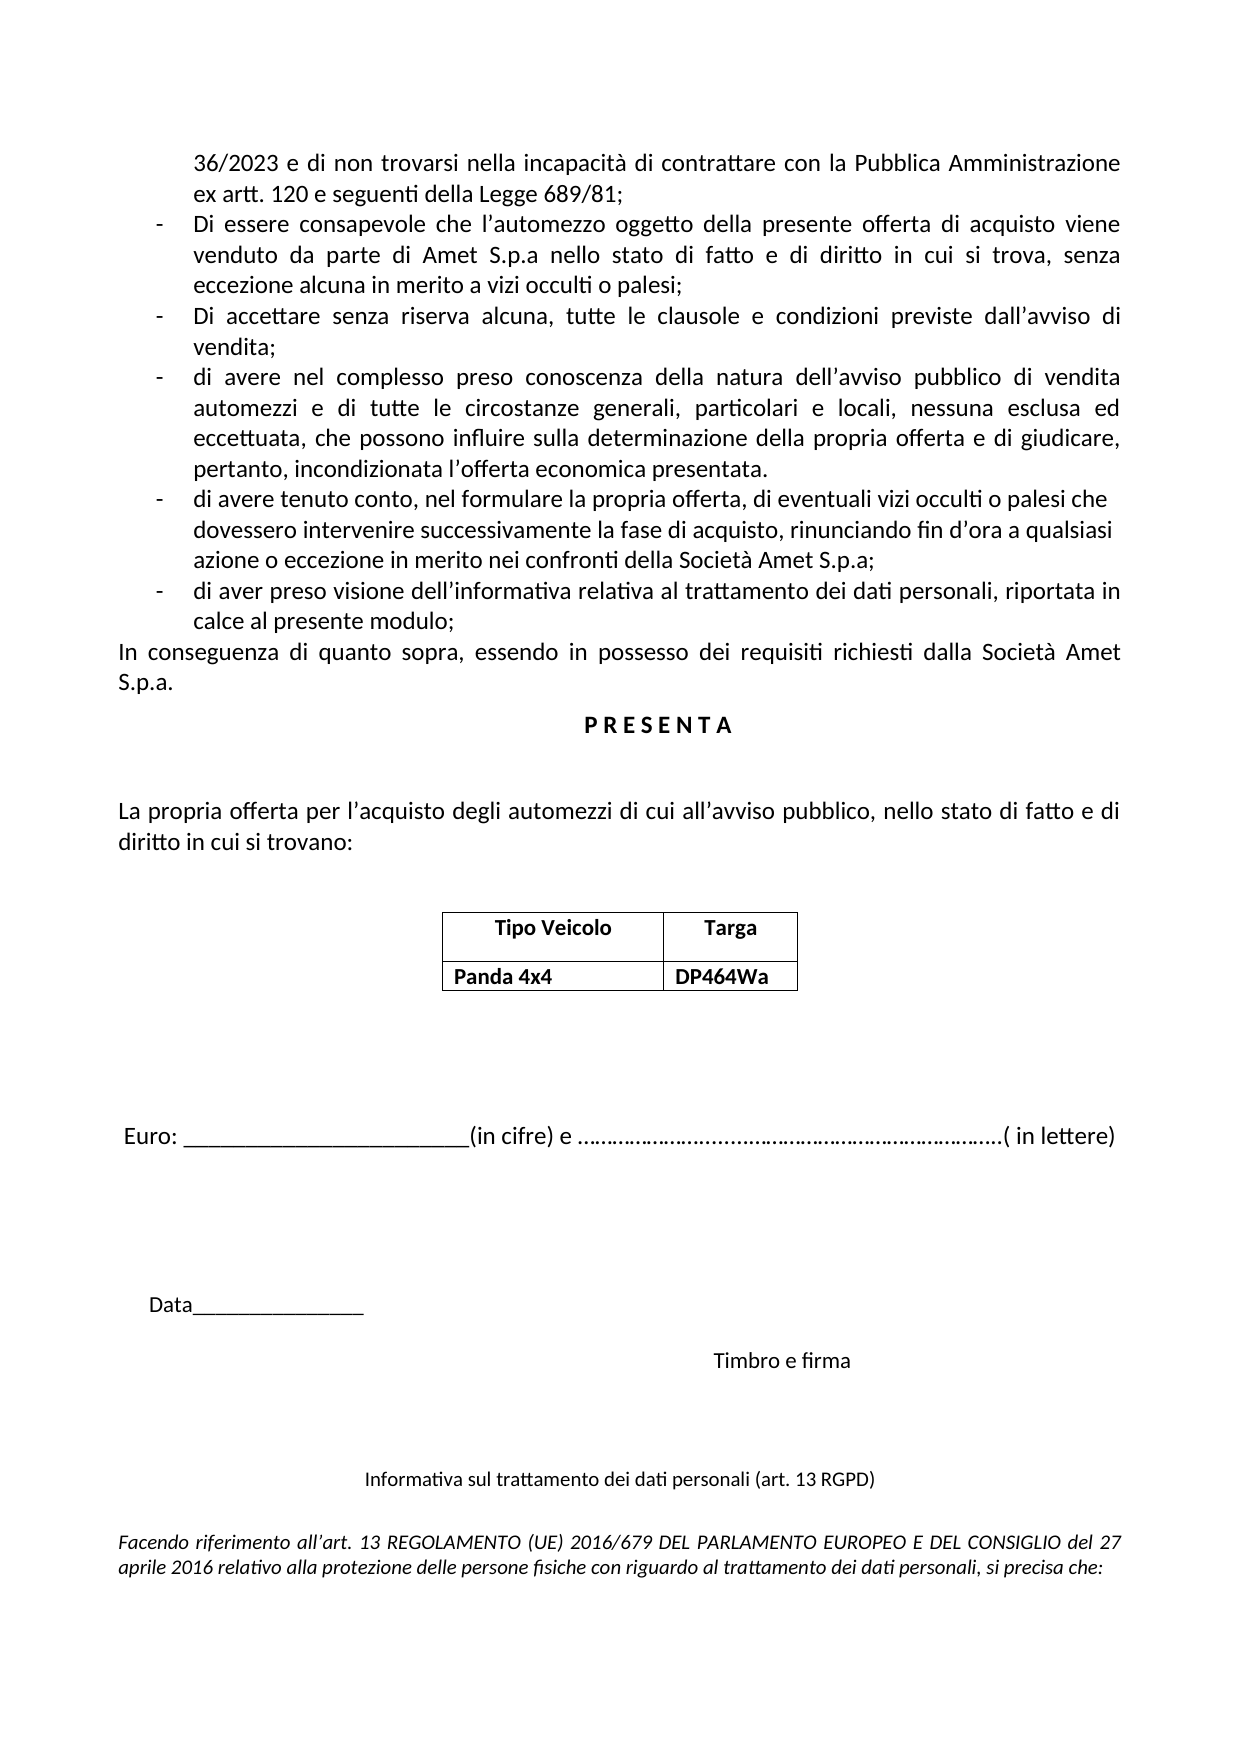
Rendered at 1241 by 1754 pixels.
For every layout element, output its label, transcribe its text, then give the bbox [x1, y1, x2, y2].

list di avere nel complesso preso conoscenza della natura dell’avviso pubblico di vendita automezzi e di tutte le circostanze generali, particolari e locali, nessuna esclusa ed eccettuata, che possono influire sulla determinazione della propria offerta e di giudicare, pertanto, incondizionata l’offerta economica presentata. [156, 361, 1122, 483]
list Di accettare senza riserva alcuna, tutte le clausole e condizioni previste dall’avviso di vendita; [156, 300, 1122, 361]
list Di essere consapevole che l’automezzo oggetto della presente offerta di acquisto viene venduto da parte di Amet S.p.a nello stato di fatto e di diritto in cui si trova, senza eccezione alcuna in merito a vizi occulti o palesi; [156, 209, 1122, 300]
text Euro: _______________________(in cifre) e …………………........……………………………………..( in lettere) [118, 1120, 1122, 1151]
text Timbro e firma [634, 1346, 1122, 1374]
table_cell Panda 4x4 [443, 962, 663, 990]
text La propria offerta per l’acquisto degli automezzi di cui all’avviso pubblico, nello stato di fatto e di diritto in cui si trovano: [118, 796, 1122, 857]
table_header Targa [664, 913, 797, 961]
text Informativa sul trattamento dei dati personali (art. 13 RGPD) [118, 1466, 1122, 1491]
list di avere tenuto conto, nel formulare la propria offerta, di eventuali vizi occulti o palesi che dovessero intervenire successivamente la fase di acquisto, rinunciando fin d’ora a qualsiasi azione o eccezione in merito nei confronti della Società Amet S.p.a; [156, 483, 1122, 575]
text Facendo riferimento all’art. 13 REGOLAMENTO (UE) 2016/679 DEL PARLAMENTO EUROPEO E DEL CONSIGLIO del 27 aprile 2016 relativo alla protezione delle persone fisiche con riguardo al trattamento dei dati personali, si precisa che: [118, 1529, 1122, 1580]
text P R E S E N T A [193, 709, 1122, 740]
text Data_______________ [118, 1290, 1122, 1318]
table_header Tipo Veicolo [443, 913, 663, 961]
list di aver preso visione dell’informativa relativa al trattamento dei dati personali, riportata in calce al presente modulo; [156, 575, 1122, 636]
text In conseguenza di quanto sopra, essendo in possesso dei requisiti richiesti dalla Società Amet S.p.a. [118, 636, 1122, 697]
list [156, 148, 1122, 209]
table_cell DP464Wa [664, 962, 797, 990]
